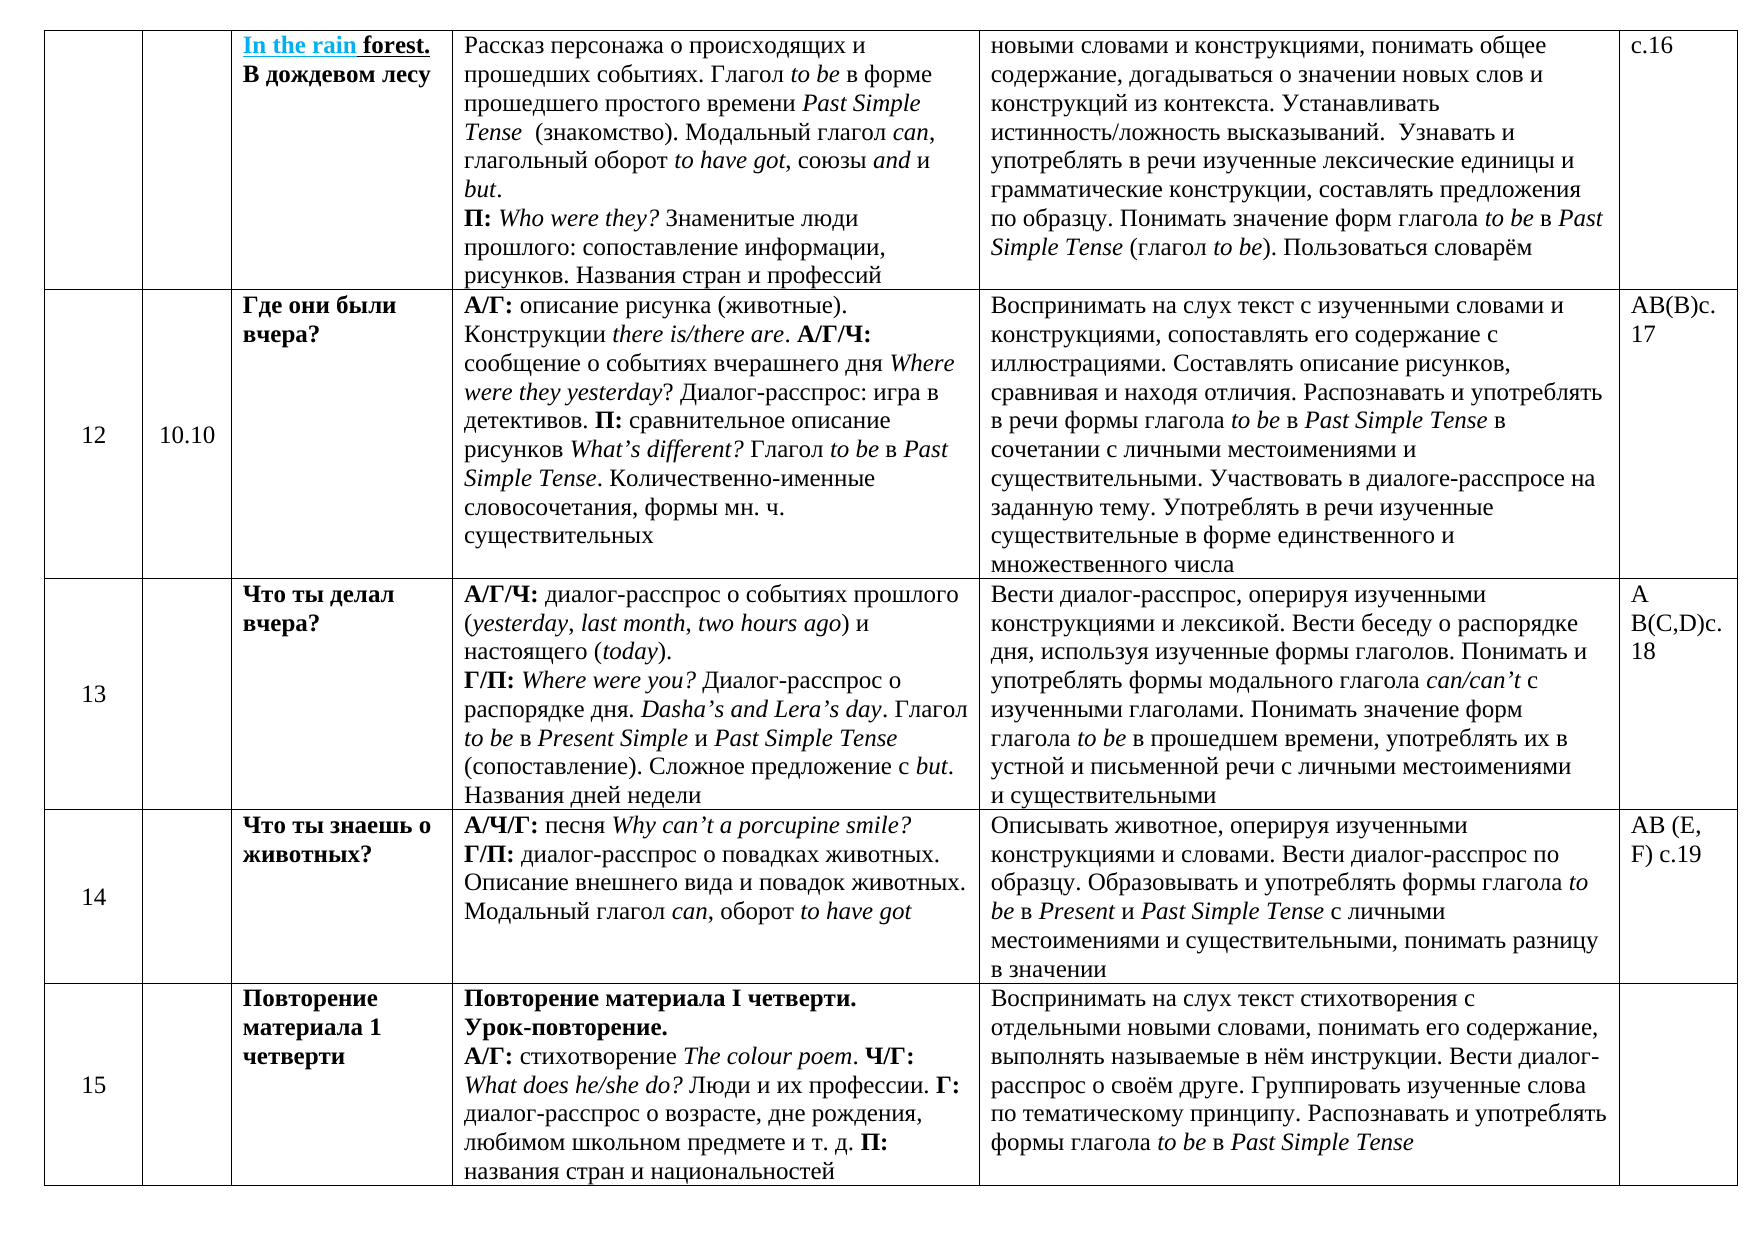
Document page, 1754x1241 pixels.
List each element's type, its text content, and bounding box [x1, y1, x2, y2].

table_cell [143, 810, 231, 982]
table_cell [453, 31, 979, 289]
table_cell Где они были вчера? [232, 290, 452, 578]
table_cell Что ты знаешь о животных? [232, 810, 452, 982]
table_cell Воспринимать на слух текст с изученными словами и конструкциями, сопоставлять его содержание с иллюстрациями. Составлять описание рисунков, сравнивая и находя отличия. Распознавать и употреблять в речи формы глагола to be в Past Simple Tense в сочетании с личными местоимениями и существительными. Участвовать в диалоге-расспросе на заданную тему. Употреблять в речи изученные существительные в форме единственного и множественного числа [980, 290, 1619, 578]
table_cell [143, 31, 231, 289]
table_cell Воспринимать на слух текст стихотворения с отдельными новыми словами, понимать его содержание, выполнять называемые в нём инструкции. Вести диалог-расспрос о своём друге. Группировать изученные слова по тематическому принципу. Распознавать и употреблять формы глагола to be в Past Simple Tense [980, 984, 1619, 1185]
table_cell AB(A) c.16 [1620, 31, 1737, 289]
table_cell AB (E, F) c.19 [1620, 810, 1737, 982]
table_cell 14 [45, 810, 142, 982]
table_cell А/Г/Ч: диалог-расспрос о событиях прошлого (yesterday, last month, two hours ago) и настоящего (today). Г/П: Where were you? Диалог-расспрос о распорядке дня. Dasha’s and Lera’s day. Глагол to be в Present Simple и Past Simple Tense (сопоставление). Сложное предложение с but. Названия дней недели [453, 579, 979, 809]
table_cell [232, 31, 452, 289]
table_cell 13 [45, 579, 142, 809]
table_cell 10.10 [143, 290, 231, 578]
table_cell 12 [45, 290, 142, 578]
table_cell AB(C,D)c. 18 [1620, 579, 1737, 809]
table_cell Что ты делал вчера? [232, 579, 452, 809]
table_cell 11 [45, 31, 142, 289]
table_cell [143, 579, 231, 809]
table_cell А/Ч/Г: песня Why can’t a porcupine smile? Г/П: диалог-расспрос о повадках животных. Описание внешнего вида и повадок животных. Модальный глагол can, оборот to have got [453, 810, 979, 982]
table_cell А/Г: описание рисунка (животные). Конструкции there is/there are. А/Г/Ч: сообщение о событиях вчерашнего дня Where were they yesterday? Диалог-расспрос: игра в детективов. П: сравнительное описание рисунков What’s different? Глагол to be в Past Simple Tense. Количественно-именные словосочетания, формы мн. ч. существительных [453, 290, 979, 578]
table_cell Повторение материала 1 четверти [232, 984, 452, 1185]
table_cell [980, 31, 1619, 289]
table_cell Повторение материала I четверти. Урок-повторение. А/Г: стихотворение The colour poem. Ч/Г: What does he/she do? Люди и их профессии. Г: диалог-расспрос о возрасте, дне рождения, любимом школьном предмете и т. д. П: названия стран и национальностей [453, 984, 979, 1185]
table_cell [143, 984, 231, 1185]
table_cell 15 [45, 984, 142, 1185]
table_cell AB(B)c.17 [1620, 290, 1737, 578]
table_cell Описывать животное, оперируя изученными конструкциями и словами. Вести диалог-расспрос по образцу. Образовывать и употреблять формы глагола to be в Present и Past Simple Tense с личными местоимениями и существительными, понимать разницу в значении [980, 810, 1619, 982]
table_cell [1620, 984, 1737, 1185]
table_cell Вести диалог-расспрос, оперируя изученными конструкциями и лексикой. Вести беседу о распорядке дня, используя изученные формы глаголов. Понимать и употреблять формы модального глагола can/can’t с изученными глаголами. Понимать значение форм глагола to be в прошедшем времени, употреблять их в устной и письменной речи с личными местоимениями и существительными [980, 579, 1619, 809]
